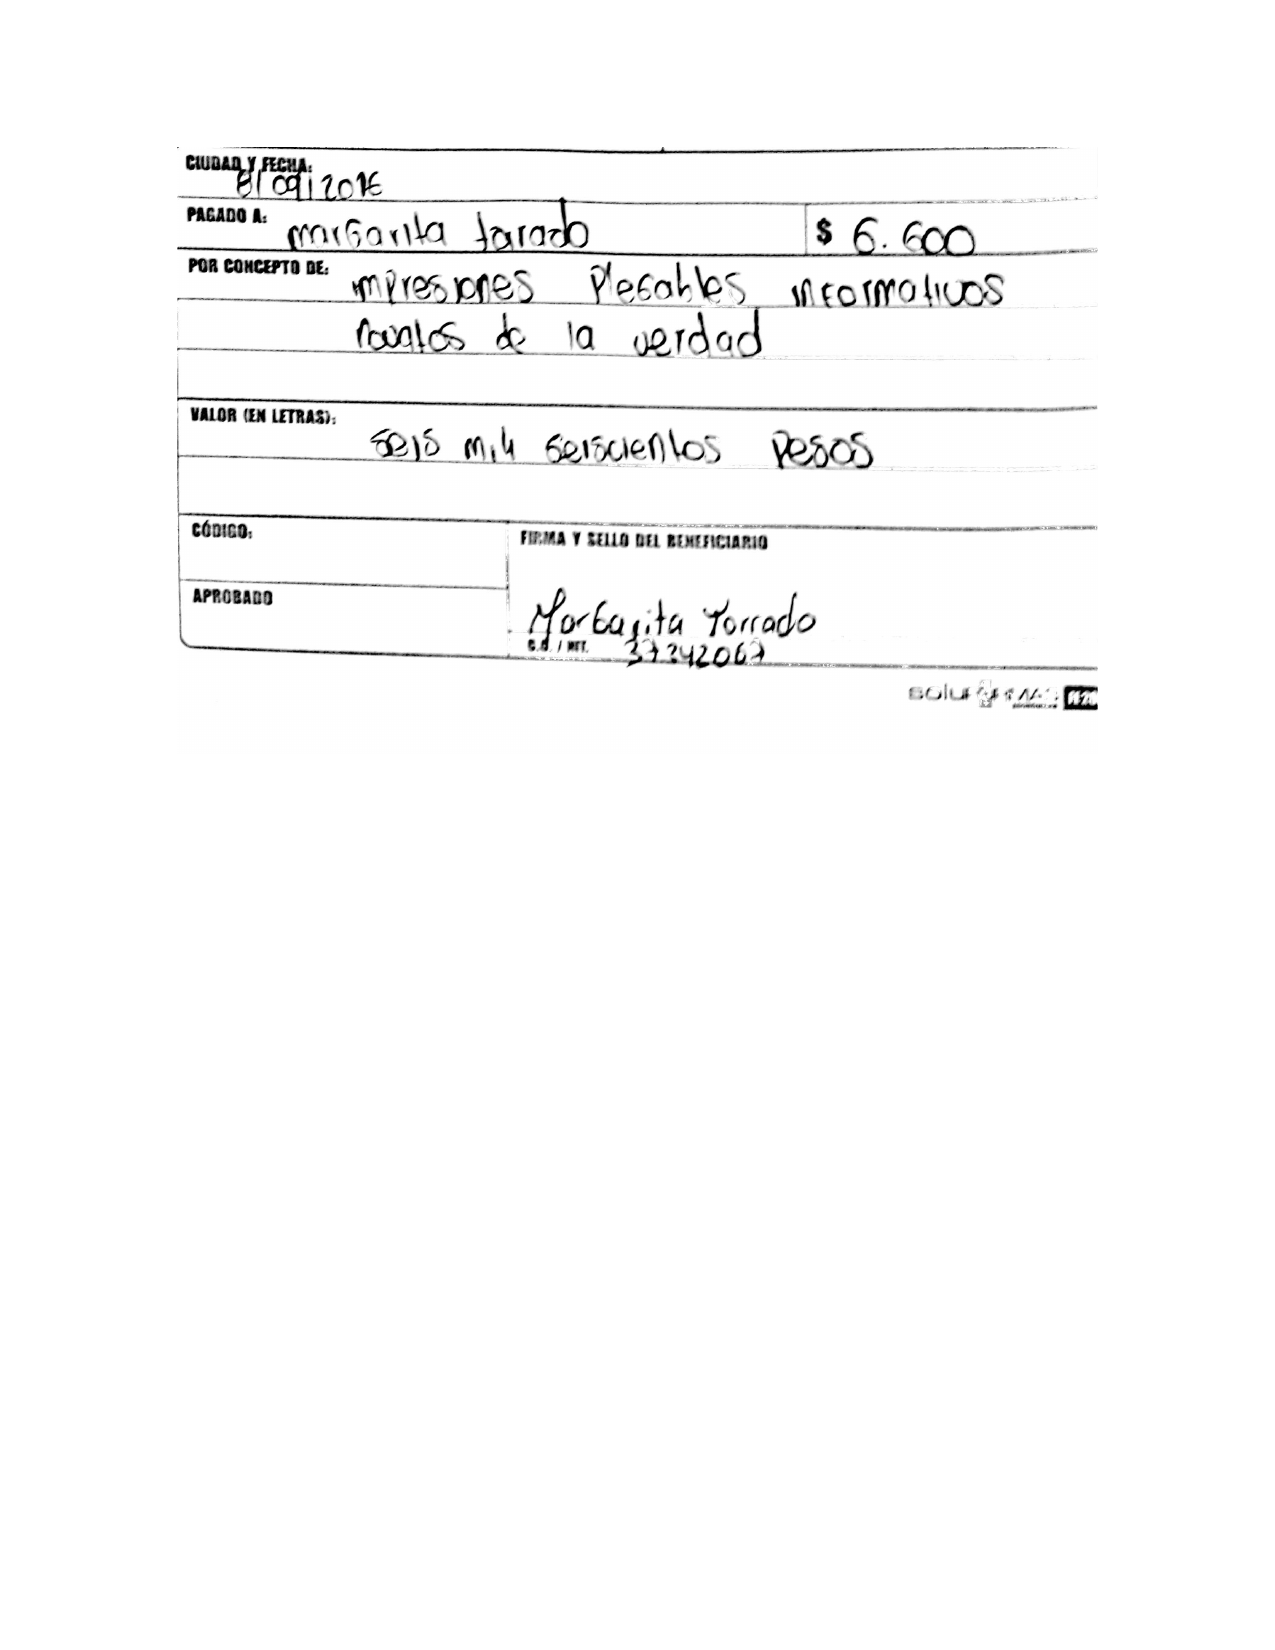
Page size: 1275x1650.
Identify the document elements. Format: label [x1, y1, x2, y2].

picture [177, 147, 1098, 754]
